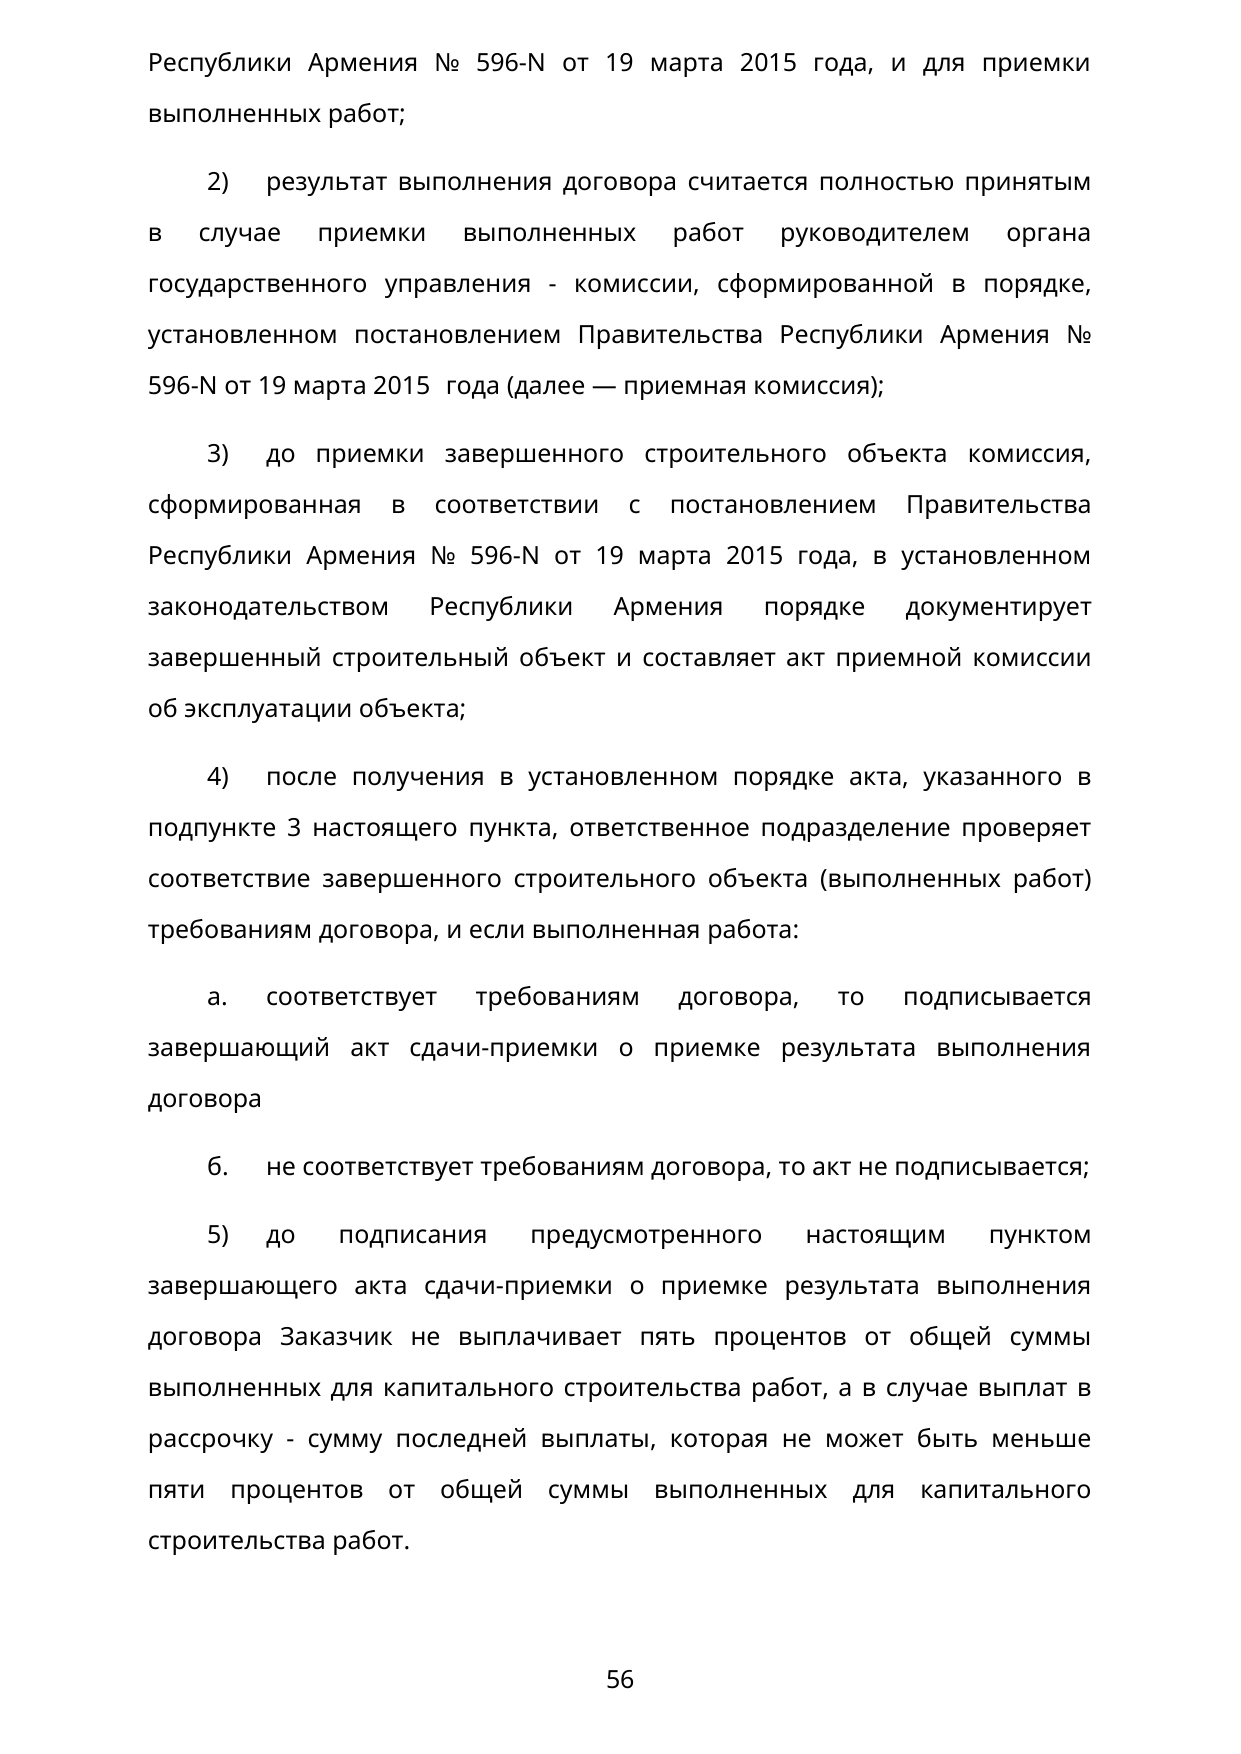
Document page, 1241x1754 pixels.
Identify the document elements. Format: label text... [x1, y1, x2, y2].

text 3) до приемки завершенного строительного объекта комиссия, сформированная в соответствии с постановлением Правительства Республики Армения № 596-N от 19 марта 2015 года, в установленном законодательством Республики Армения порядке документирует завершенный строительный объект и составляет акт приемной комиссии об эксплуатации объекта; [148, 435, 1092, 724]
text б. не соответствует требованиям договора, то акт не подписывается; [148, 1149, 1092, 1183]
text а. соответствует требованиям договора, то подписывается завершающий акт сдачи-приемки о приемке результата выполнения договора [148, 979, 1092, 1115]
text 2) результат выполнения договора считается полностью принятым в случае приемки выполненных работ руководителем органа государственного управления - комиссии, сформированной в порядке, установленном постановлением Правительства Республики Армения № 596-N от 19 марта 2015 года (далее — приемная комиссия); [148, 163, 1092, 402]
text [148, 44, 1092, 129]
text 4) после получения в установленном порядке акта, указанного в подпункте 3 настоящего пункта, ответственное подразделение проверяет соответствие завершенного строительного объекта (выполненных работ) требованиям договора, и если выполненная работа: [148, 758, 1092, 945]
text 5) до подписания предусмотренного настоящим пунктом завершающего акта сдачи-приемки о приемке результата выполнения договора Заказчик не выплачивает пять процентов от общей суммы выполненных для капитального строительства работ, а в случае выплат в рассрочку - сумму последней выплаты, которая не может быть меньше пяти процентов от общей суммы выполненных для капитального строительства работ. [148, 1217, 1092, 1557]
